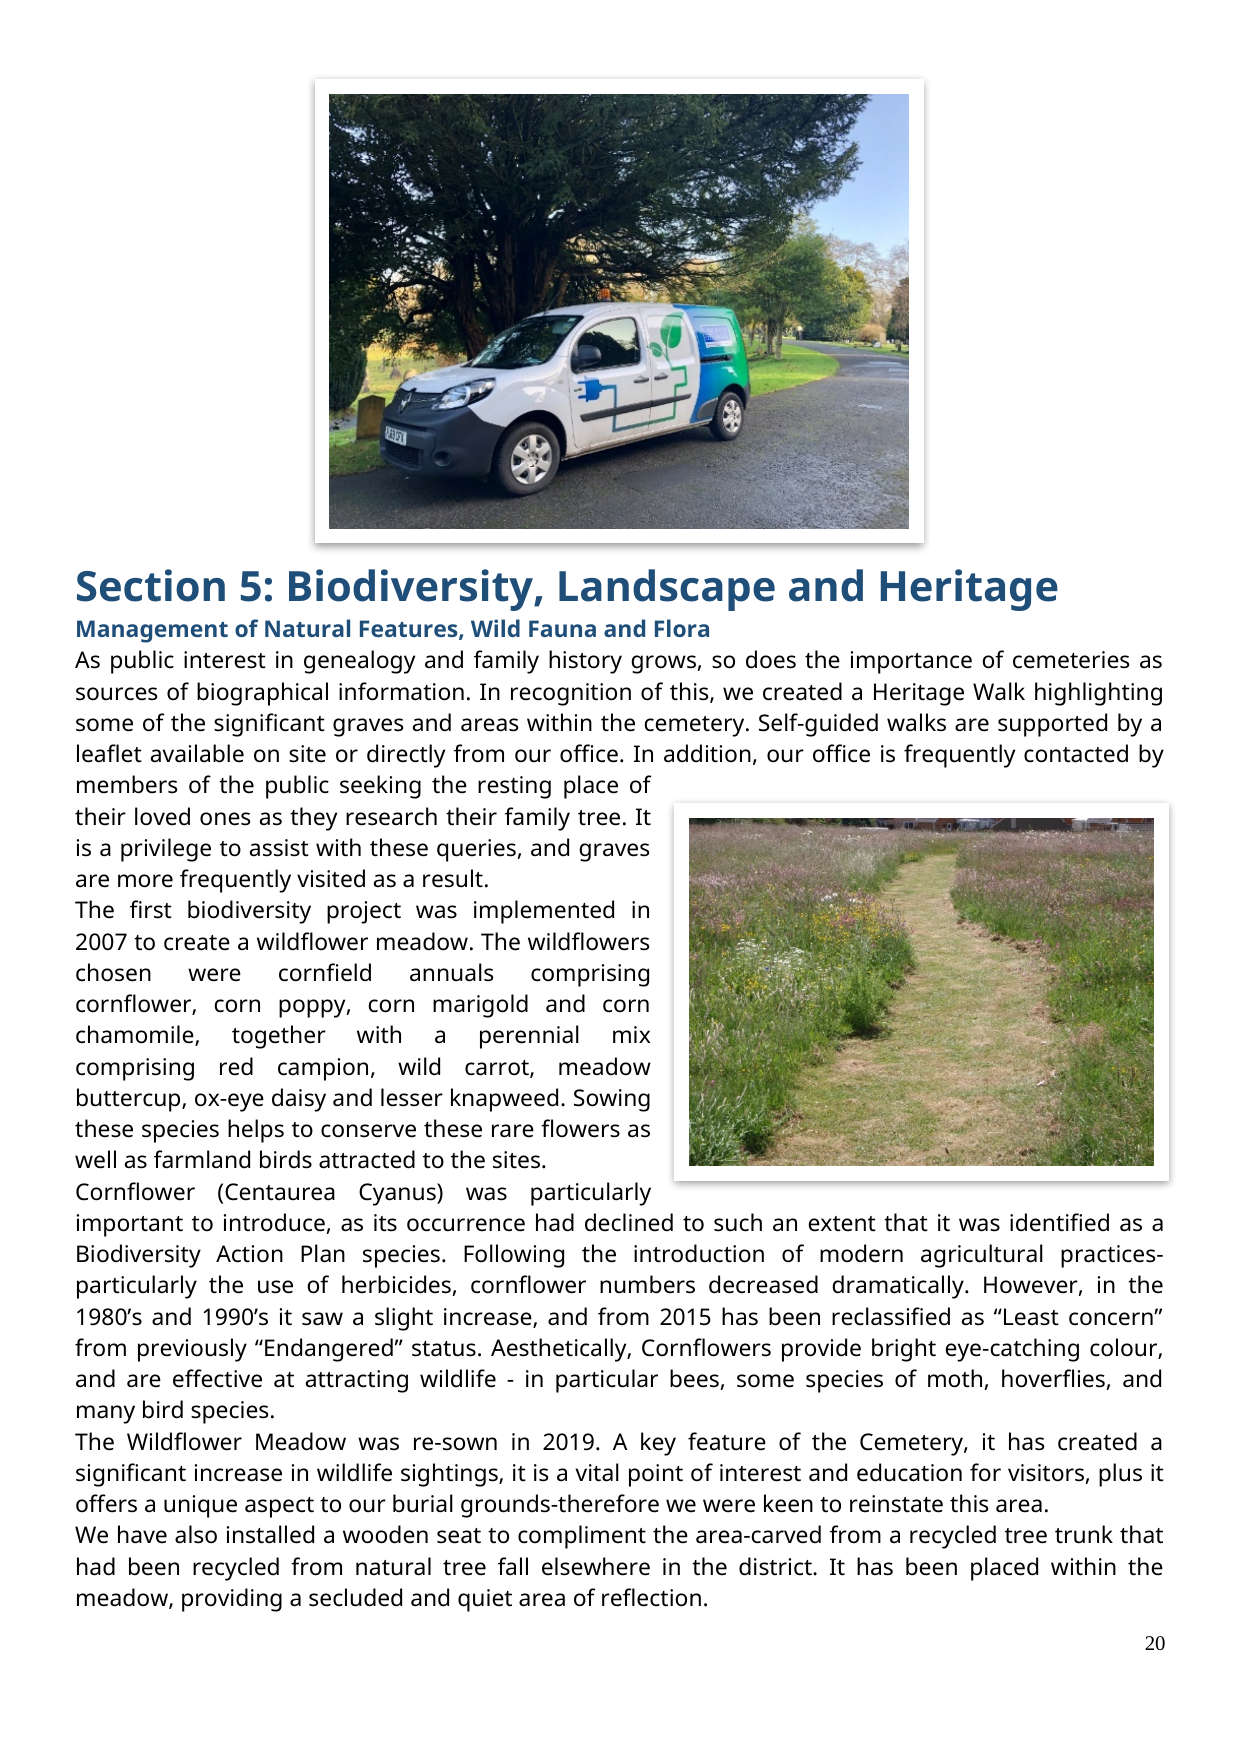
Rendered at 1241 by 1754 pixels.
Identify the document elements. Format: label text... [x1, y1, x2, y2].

text The Wildflower Meadow was re-sown in 2019. A key feature of the Cemetery, it has created a significant increase in wildlife sightings, it is a vital point of interest and education for visitors, plus it offers a unique aspect to our burial grounds-therefore we were keen to reinstate this area. [75, 1426, 1165, 1519]
text Management of Natural Features, Wild Fauna and Flora [75, 613, 1165, 644]
text We have also installed a wooden seat to compliment the area-carved from a recycled tree trunk that had been recycled from natural tree fall elsewhere in the district. It has been placed within the meadow, providing a secluded and quiet area of reflection. [75, 1519, 1165, 1613]
text The first biodiversity project was implemented in 2007 to create a wildflower meadow. The wildflowers chosen were cornfield annuals comprising cornflower, corn poppy, corn marigold and corn chamomile, together with a perennial mix comprising red campion, wild carrot, meadow buttercup, ox-eye daisy and lesser knapweed. Sowing these species helps to conserve these rare flowers as well as farmland birds attracted to the sites. [75, 894, 669, 1176]
text Cornflower (Centaurea Cyanus) was particularly important to introduce, as its occurrence had declined to such an extent that it was identified as a Biodiversity Action Plan species. Following the introduction of modern agricultural practices-particularly the use of herbicides, cornflower numbers decreased dramatically. However, in the 1980’s and 1990’s it saw a slight increase, and from 2015 has been reclassified as “Least concern” from previously “Endangered” status. Aesthetically, Cornflowers provide bright eye-catching colour, and are effective at attracting wildlife - in particular bees, some species of moth, hoverflies, and many bird species. [75, 1176, 1165, 1426]
picture [329, 94, 909, 529]
picture [689, 818, 1154, 1166]
text Section 5: Biodiversity, Landscape and Heritage [75, 556, 1165, 613]
text As public interest in genealogy and family history grows, so does the importance of cemeteries as sources of biographical information. In recognition of this, we created a Heritage Walk highlighting some of the significant graves and areas within the cemetery. Self-guided walks are supported by a leaflet available on site or directly from our office. In addition, our office is frequently contacted by members of the public seeking the resting place of their loved ones as they research their family tree. It is a privilege to assist with these queries, and graves are more frequently visited as a result. [75, 644, 1165, 894]
